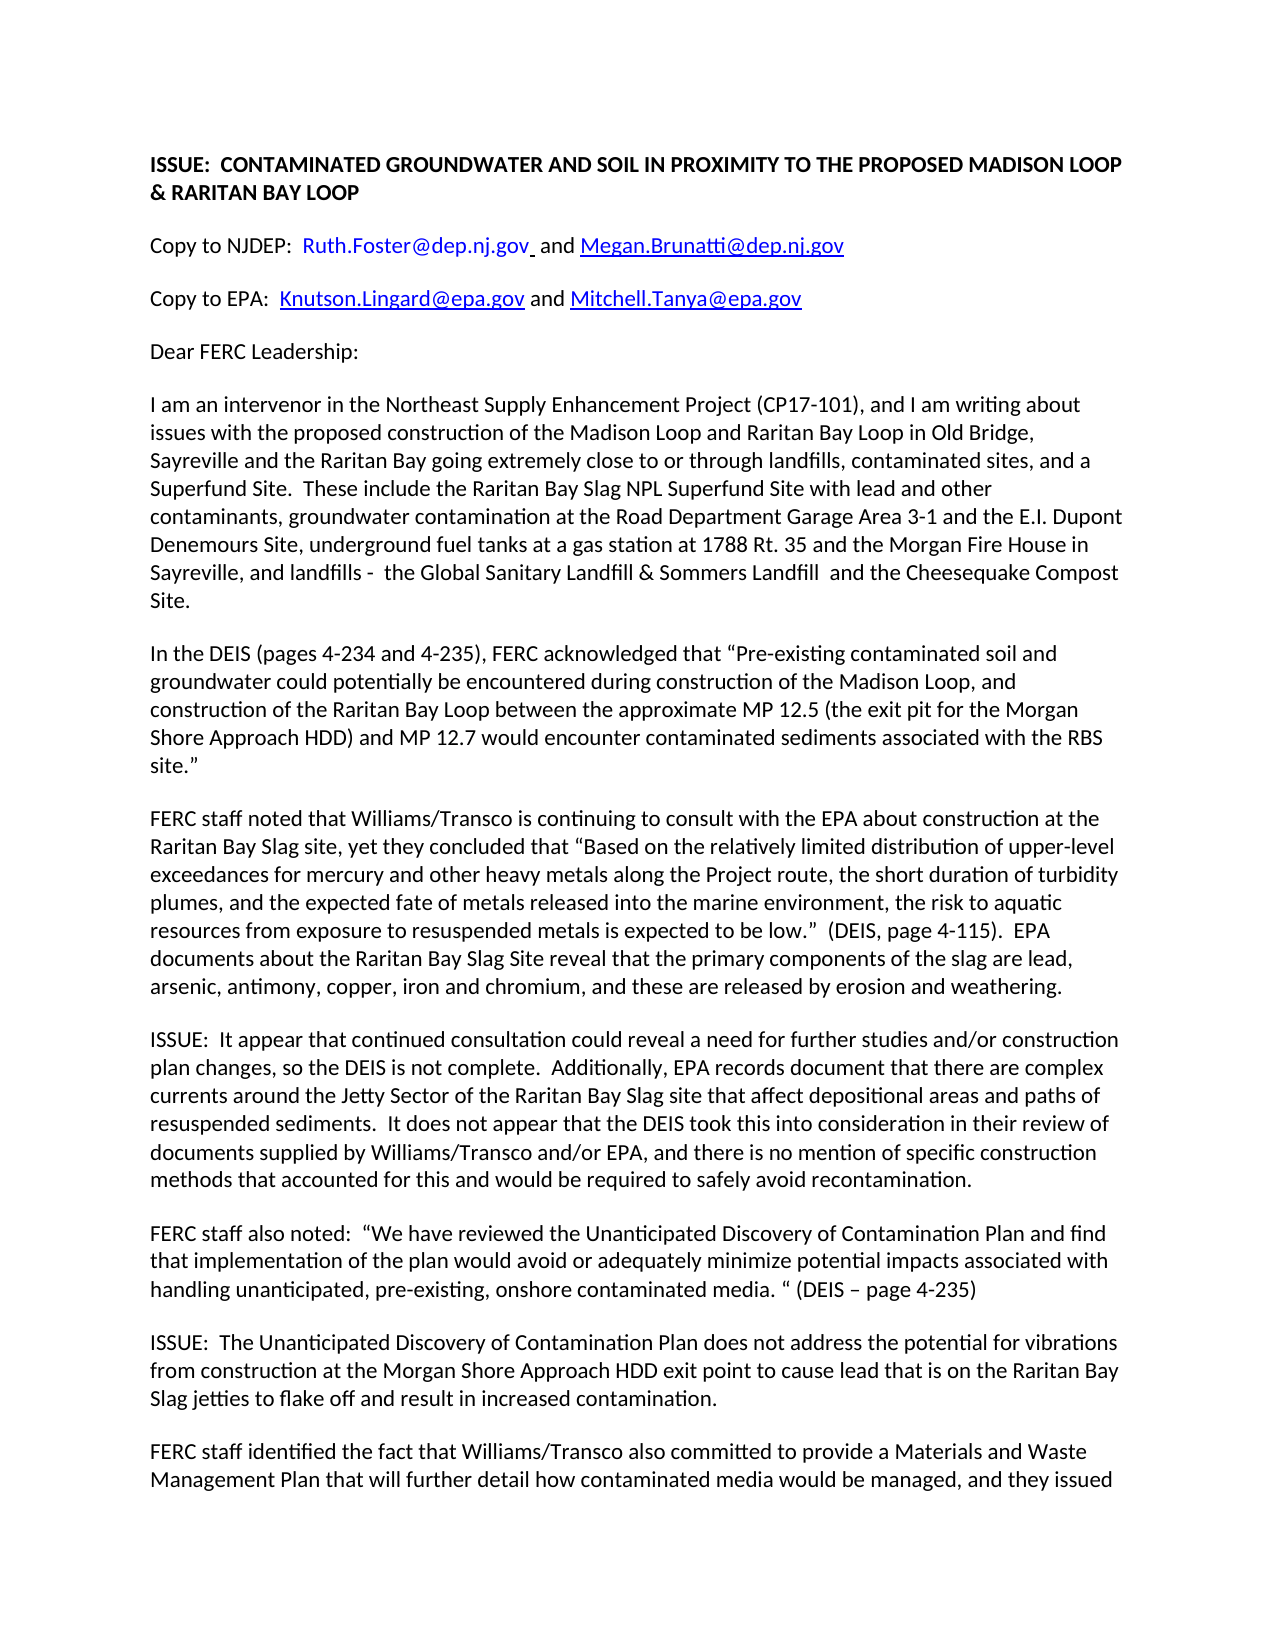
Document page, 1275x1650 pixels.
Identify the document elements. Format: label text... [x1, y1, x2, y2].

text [150, 1437, 1125, 1493]
text Copy to EPA: Knutson.Lingard@epa.gov and Mitchell.Tanya@epa.gov [150, 284, 1125, 312]
text FERC staff noted that Williams/Transco is continuing to consult with the EPA about construction at the Raritan Bay Slag site, yet they concluded that “Based on the relatively limited distribution of upper-level exceedances for mercury and other heavy metals along the Project route, the short duration of turbidity plumes, and the expected fate of metals released into the marine environment, the risk to aquatic resources from exposure to resuspended metals is expected to be low.” (DEIS, page 4-115). EPA documents about the Raritan Bay Slag Site reveal that the primary components of the slag are lead, arsenic, antimony, copper, iron and chromium, and these are released by erosion and weathering. [150, 804, 1125, 1001]
text ISSUE: CONTAMINATED GROUNDWATER AND SOIL IN PROXIMITY TO THE PROPOSED MADISON LOOP & RARITAN BAY LOOP [150, 150, 1125, 206]
text ISSUE: The Unanticipated Discovery of Contamination Plan does not address the potential for vibrations from construction at the Morgan Shore Approach HDD exit point to cause lead that is on the Raritan Bay Slag jetties to flake off and result in increased contamination. [150, 1328, 1125, 1412]
text In the DEIS (pages 4-234 and 4-235), FERC acknowledged that “Pre-existing contaminated soil and groundwater could potentially be encountered during construction of the Madison Loop, and construction of the Raritan Bay Loop between the approximate MP 12.5 (the exit pit for the Morgan Shore Approach HDD) and MP 12.7 would encounter contaminated sediments associated with the RBS site.” [150, 639, 1125, 779]
text Dear FERC Leadership: [150, 337, 1125, 365]
text I am an intervenor in the Northeast Supply Enhancement Project (CP17-101), and I am writing about issues with the proposed construction of the Madison Loop and Raritan Bay Loop in Old Bridge, Sayreville and the Raritan Bay going extremely close to or through landfills, contaminated sites, and a Superfund Site. These include the Raritan Bay Slag NPL Superfund Site with lead and other contaminants, groundwater contamination at the Road Department Garage Area 3-1 and the E.I. Dupont Denemours Site, underground fuel tanks at a gas station at 1788 Rt. 35 and the Morgan Fire House in Sayreville, and landfills - the Global Sanitary Landfill & Sommers Landfill and the Cheesequake Compost Site. [150, 390, 1125, 614]
text FERC staff also noted: “We have reviewed the Unanticipated Discovery of Contamination Plan and find that implementation of the plan would avoid or adequately minimize potential impacts associated with handling unanticipated, pre-existing, onshore contaminated media. “ (DEIS – page 4-235) [150, 1219, 1125, 1303]
text Copy to NJDEP: Ruth.Foster@dep.nj.gov and Megan.Brunatti@dep.nj.gov [150, 231, 1125, 259]
text ISSUE: It appear that continued consultation could reveal a need for further studies and/or construction plan changes, so the DEIS is not complete. Additionally, EPA records document that there are complex currents around the Jetty Sector of the Raritan Bay Slag site that affect depositional areas and paths of resuspended sediments. It does not appear that the DEIS took this into consideration in their review of documents supplied by Williams/Transco and/or EPA, and there is no mention of specific construction methods that accounted for this and would be required to safely avoid recontamination. [150, 1026, 1125, 1194]
